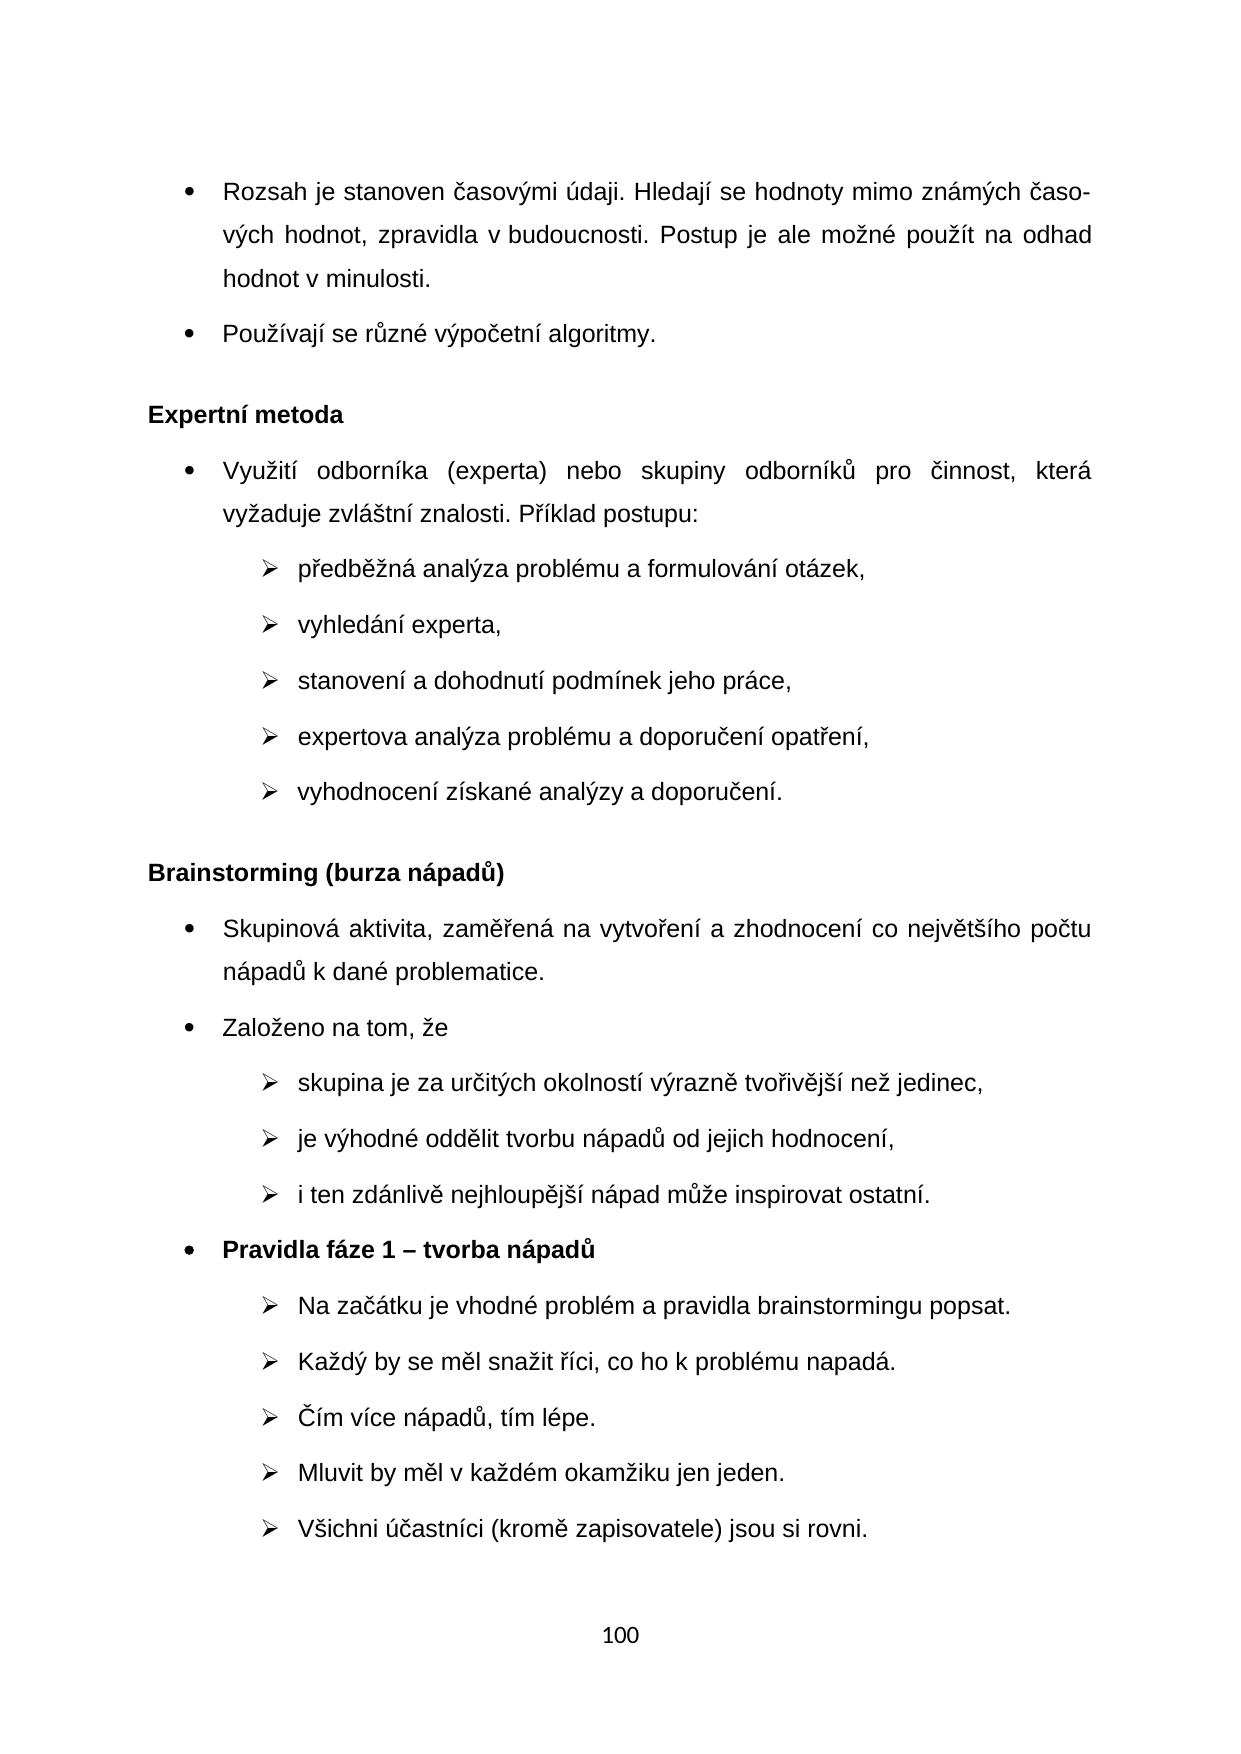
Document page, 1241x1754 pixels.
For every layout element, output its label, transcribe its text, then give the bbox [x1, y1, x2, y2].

list Na začátku je vhodné problém a pravidla brainstormingu popsat. [260, 1291, 1093, 1320]
list Založeno na tom, že [185, 1013, 1093, 1041]
list skupina je za určitých okolností výrazně tvořivější než jedinec, [260, 1068, 1093, 1097]
text Expertní metoda [148, 400, 1093, 429]
list stanovení a dohodnutí podmínek jeho práce, [260, 666, 1093, 695]
list vyhodnocení získané analýzy a doporučení. [260, 777, 1093, 806]
list vyhledání experta, [260, 610, 1093, 639]
list Používají se různé výpočetní algoritmy. [185, 319, 1093, 348]
list Využití odborníka (experta) nebo skupiny odborníků pro činnost, která vyžaduje zvláštní znalosti. Příklad postupu: [185, 456, 1093, 528]
list Mluvit by měl v každém okamžiku jen jeden. [260, 1458, 1093, 1487]
list Skupinová aktivita, zaměřená na vytvoření a zhodnocení co největšího počtu nápadů k dané problematice. [185, 914, 1093, 986]
list Všichni účastníci (kromě zapisovatele) jsou si rovni. [260, 1514, 1093, 1543]
list expertova analýza problému a doporučení opatření, [260, 722, 1093, 751]
list Rozsah je stanoven časovými údaji. Hledají se hodnoty mimo známých časo-vých hodnot, zpravidla v budoucnosti. Postup je ale možné použít na odhad hodnot v minulosti. [185, 177, 1093, 292]
list Každý by se měl snažit říci, co ho k problému napadá. [260, 1347, 1093, 1376]
list předběžná analýza problému a formulování otázek, [260, 554, 1093, 583]
list i ten zdánlivě nejhloupější nápad může inspirovat ostatní. [260, 1180, 1093, 1209]
list je výhodné oddělit tvorbu nápadů od jejich hodnocení, [260, 1124, 1093, 1153]
text Brainstorming (burza nápadů) [148, 858, 1093, 887]
list Čím více nápadů, tím lépe. [260, 1403, 1093, 1432]
list Pravidla fáze 1 – tvorba nápadů [185, 1236, 1093, 1264]
